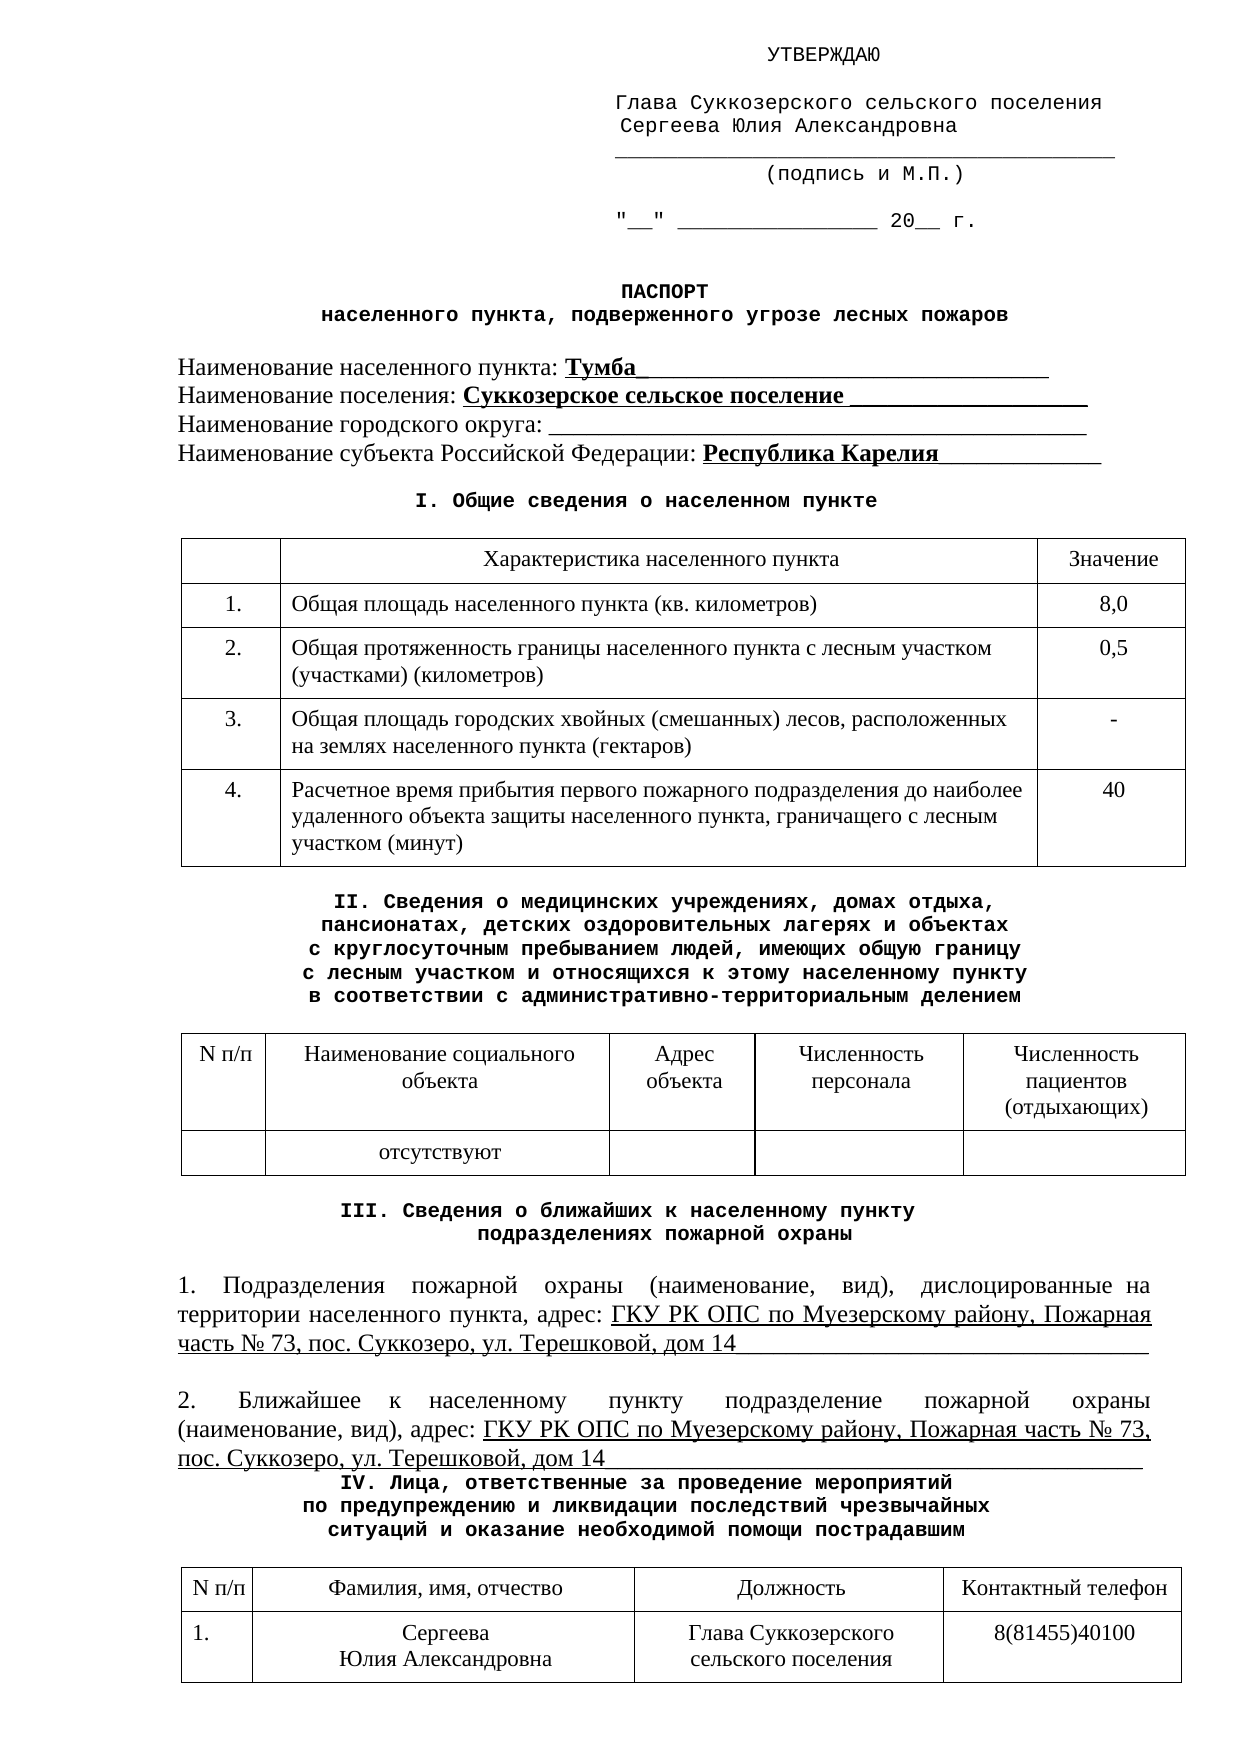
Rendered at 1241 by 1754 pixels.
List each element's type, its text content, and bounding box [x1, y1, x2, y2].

table_header Численность пациентов (отдыхающих) [964, 1034, 1185, 1130]
table_header Контактный телефон [944, 1568, 1181, 1611]
text IV. Лица, ответственные за проведение мероприятий [177, 1472, 1152, 1496]
text с лесным участком и относящихся к этому населенному пункту [177, 962, 1152, 985]
text по предупреждению и ликвидации последствий чрезвычайных [177, 1496, 1152, 1519]
table_cell [756, 1131, 963, 1175]
table_cell Общая площадь городских хвойных (смешанных) лесов, расположенных на землях населенного пункта (гектаров) [281, 699, 1037, 769]
table_cell [964, 1131, 1185, 1175]
text Наименование поселения: Суккозерское сельское поселение ___________________ [177, 381, 1152, 409]
text ситуаций и оказание необходимой помощи пострадавшим [177, 1519, 1152, 1543]
table_header N п/п [182, 1568, 252, 1611]
text Наименование населенного пункта: Тумба_________________________________ [177, 352, 1152, 381]
table_header Наименование социального объекта [266, 1034, 609, 1130]
table_header Характеристика населенного пункта [281, 539, 1037, 582]
text (подпись и М.П.) [177, 163, 1152, 186]
text с круглосуточным пребыванием людей, имеющих общую границу [177, 938, 1152, 962]
table_header Должность [635, 1568, 943, 1611]
text Наименование субъекта Российской Федерации: Республика Карелия_____________ [177, 438, 1152, 467]
text 1. Подразделения пожарной охраны (наименование, вид), дислоцированные на территории населенного пункта, адрес: ГКУ РК ОПС по Муезерскому району, Пожарная часть № 73, пос. Суккозеро, ул. Терешковой, дом 14_________________________________ [177, 1271, 1152, 1357]
text I. Общие сведения о населенном пункте [177, 490, 1152, 514]
table_cell [610, 1131, 754, 1175]
table_header Фамилия, имя, отчество [253, 1568, 634, 1611]
text Глава Суккозерского сельского поселения [177, 92, 1152, 115]
table_header [182, 539, 280, 582]
table_cell Сергеева Юлия Александровна [253, 1612, 634, 1682]
table_cell 40 [1038, 770, 1185, 866]
text УТВЕРЖДАЮ [767, 44, 1152, 68]
text в соответствии с административно-территориальным делением [177, 985, 1152, 1009]
table_cell 2. [182, 628, 280, 698]
table_cell Общая протяженность границы населенного пункта с лесным участком (участками) (километров) [281, 628, 1037, 698]
text "__" ________________ 20__ г. [177, 210, 1152, 233]
table_cell 4. [182, 770, 280, 866]
text III. Сведения о ближайших к населенному пункту [177, 1200, 1152, 1223]
text населенного пункта, подверженного угрозе лесных пожаров [177, 304, 1152, 328]
table_header Адрес объекта [610, 1034, 754, 1130]
text Сергеева Юлия Александровна [620, 115, 1152, 139]
text Наименование городского округа: ___________________________________________ [177, 409, 1152, 438]
table_cell 3. [182, 699, 280, 769]
table_header N п/п [182, 1034, 265, 1130]
table_cell отсутствуют [266, 1131, 609, 1175]
table_cell 1. [182, 584, 280, 627]
table_cell 1. [182, 1612, 252, 1682]
table_header Значение [1038, 539, 1185, 582]
table_cell - [1038, 699, 1185, 769]
table_cell 8,0 [1038, 584, 1185, 627]
table_cell Расчетное время прибытия первого пожарного подразделения до наиболее удаленного объекта защиты населенного пункта, граничащего с лесным участком (минут) [281, 770, 1037, 866]
table_cell Общая площадь населенного пункта (кв. километров) [281, 584, 1037, 627]
table_header Численность персонала [756, 1034, 963, 1130]
table_cell 0,5 [1038, 628, 1185, 698]
table_cell [182, 1131, 265, 1175]
text ПАСПОРТ [177, 281, 1152, 304]
text 2. Ближайшее к населенному пункту подразделение пожарной охраны (наименование, вид), адрес: ГКУ РК ОПС по Муезерскому району, Пожарная часть № 73, пос. Суккозеро, ул. Терешковой, дом 14___________________________________________ [177, 1386, 1152, 1472]
table_cell Глава Суккозерского сельского поселения [635, 1612, 943, 1682]
text подразделениях пожарной охраны [177, 1223, 1152, 1247]
table_cell 8(81455)40100 [944, 1612, 1181, 1682]
text ________________________________________ [177, 139, 1152, 163]
text пансионатах, детских оздоровительных лагерях и объектах [177, 914, 1152, 938]
text II. Сведения о медицинских учреждениях, домах отдыха, [177, 891, 1152, 914]
